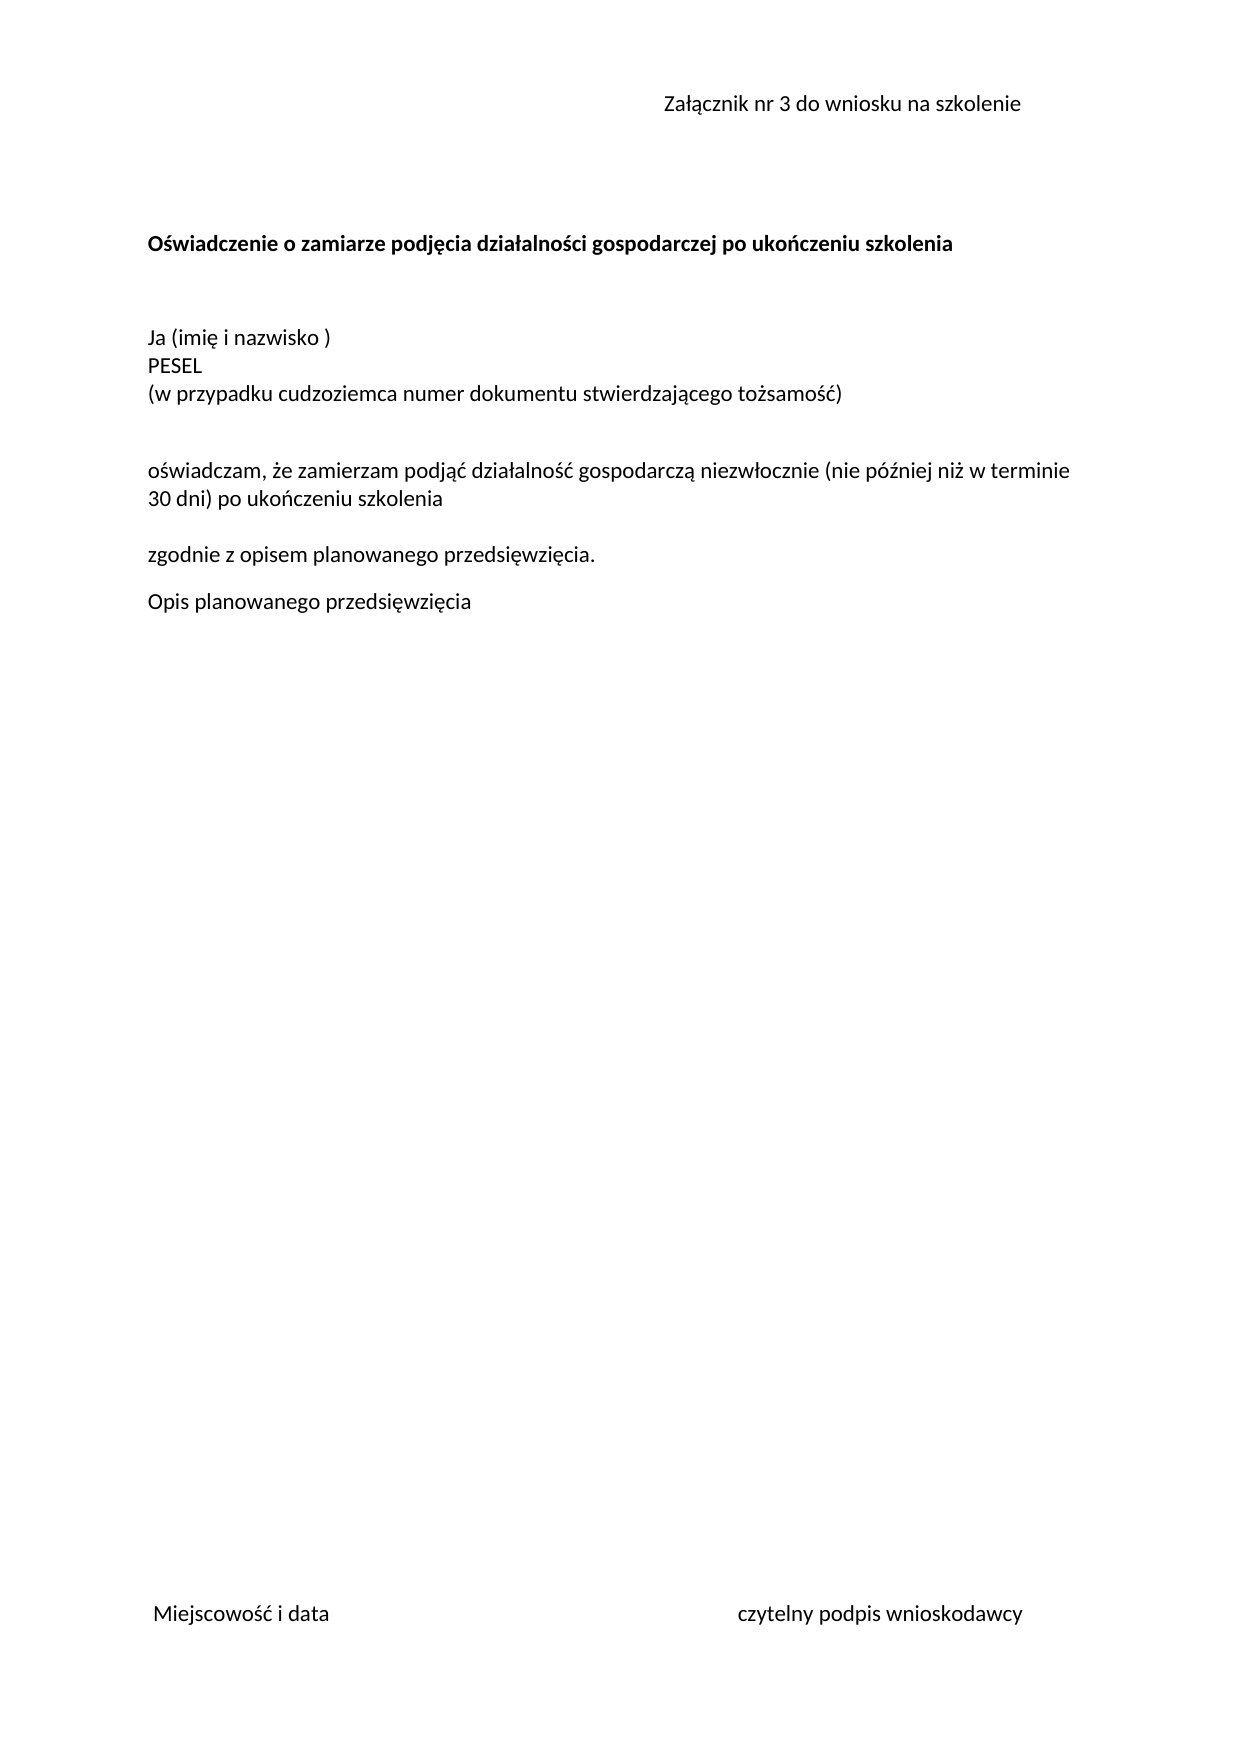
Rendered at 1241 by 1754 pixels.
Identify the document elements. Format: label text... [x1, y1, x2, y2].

text oświadczam, że zamierzam podjąć działalność gospodarczą niezwłocznie (nie później niż w terminie 30 dni) po ukończeniu szkolenia [148, 456, 1093, 512]
text zgodnie z opisem planowanego przedsięwzięcia. [148, 540, 1093, 568]
text Ja (imię i nazwisko ) [148, 323, 1093, 351]
text Oświadczenie o zamiarze podjęcia działalności gospodarczej po ukończeniu szkolenia [148, 229, 1093, 257]
text PESEL [148, 351, 1093, 379]
text Miejscowość i data czytelny podpis wnioskodawcy [148, 1599, 1093, 1627]
text Opis planowanego przedsięwzięcia [148, 587, 1093, 615]
text Załącznik nr 3 do wniosku na szkolenie [664, 89, 1093, 117]
text (w przypadku cudzoziemca numer dokumentu stwierdzającego tożsamość) [148, 379, 1093, 407]
